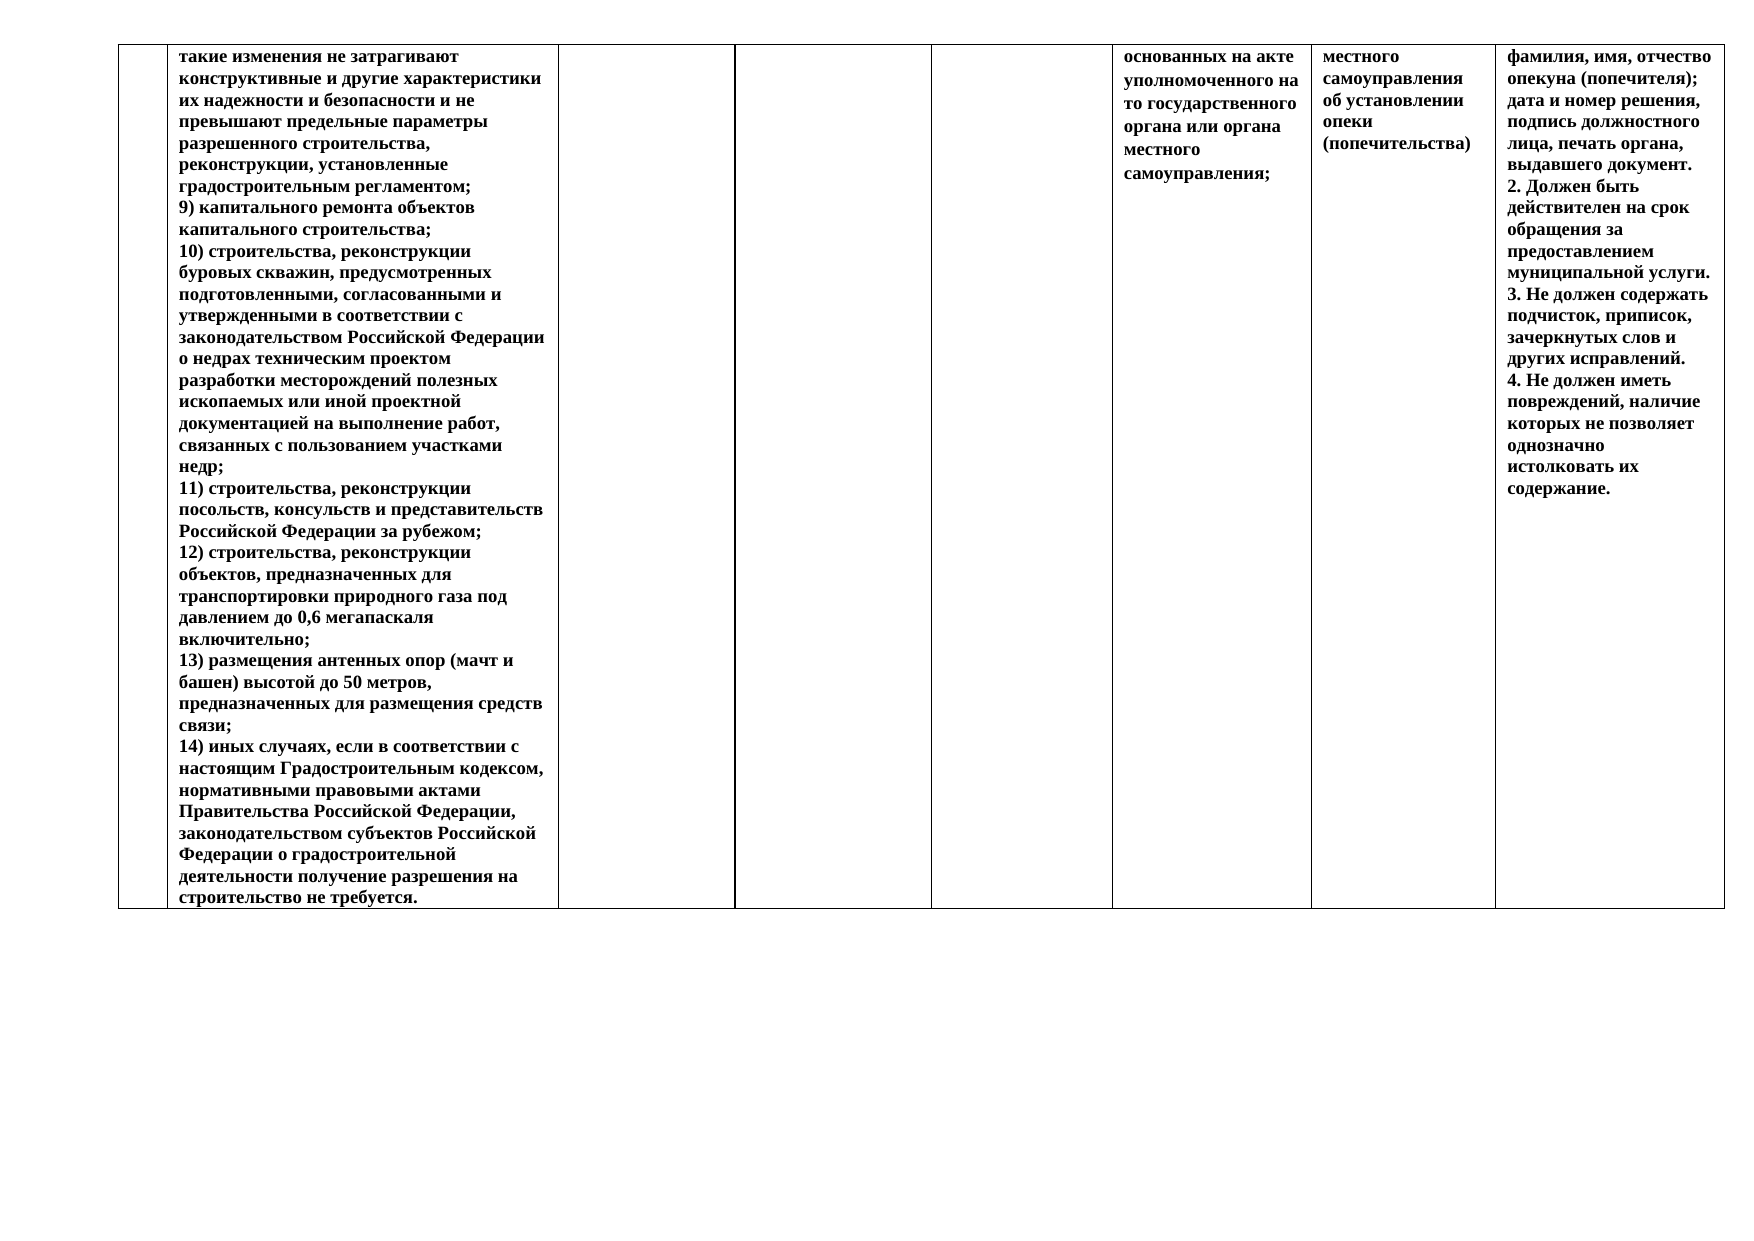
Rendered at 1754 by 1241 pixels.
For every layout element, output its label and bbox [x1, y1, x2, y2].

table_cell [1113, 45, 1311, 908]
table_cell [1312, 45, 1495, 908]
table_cell [1496, 45, 1724, 908]
